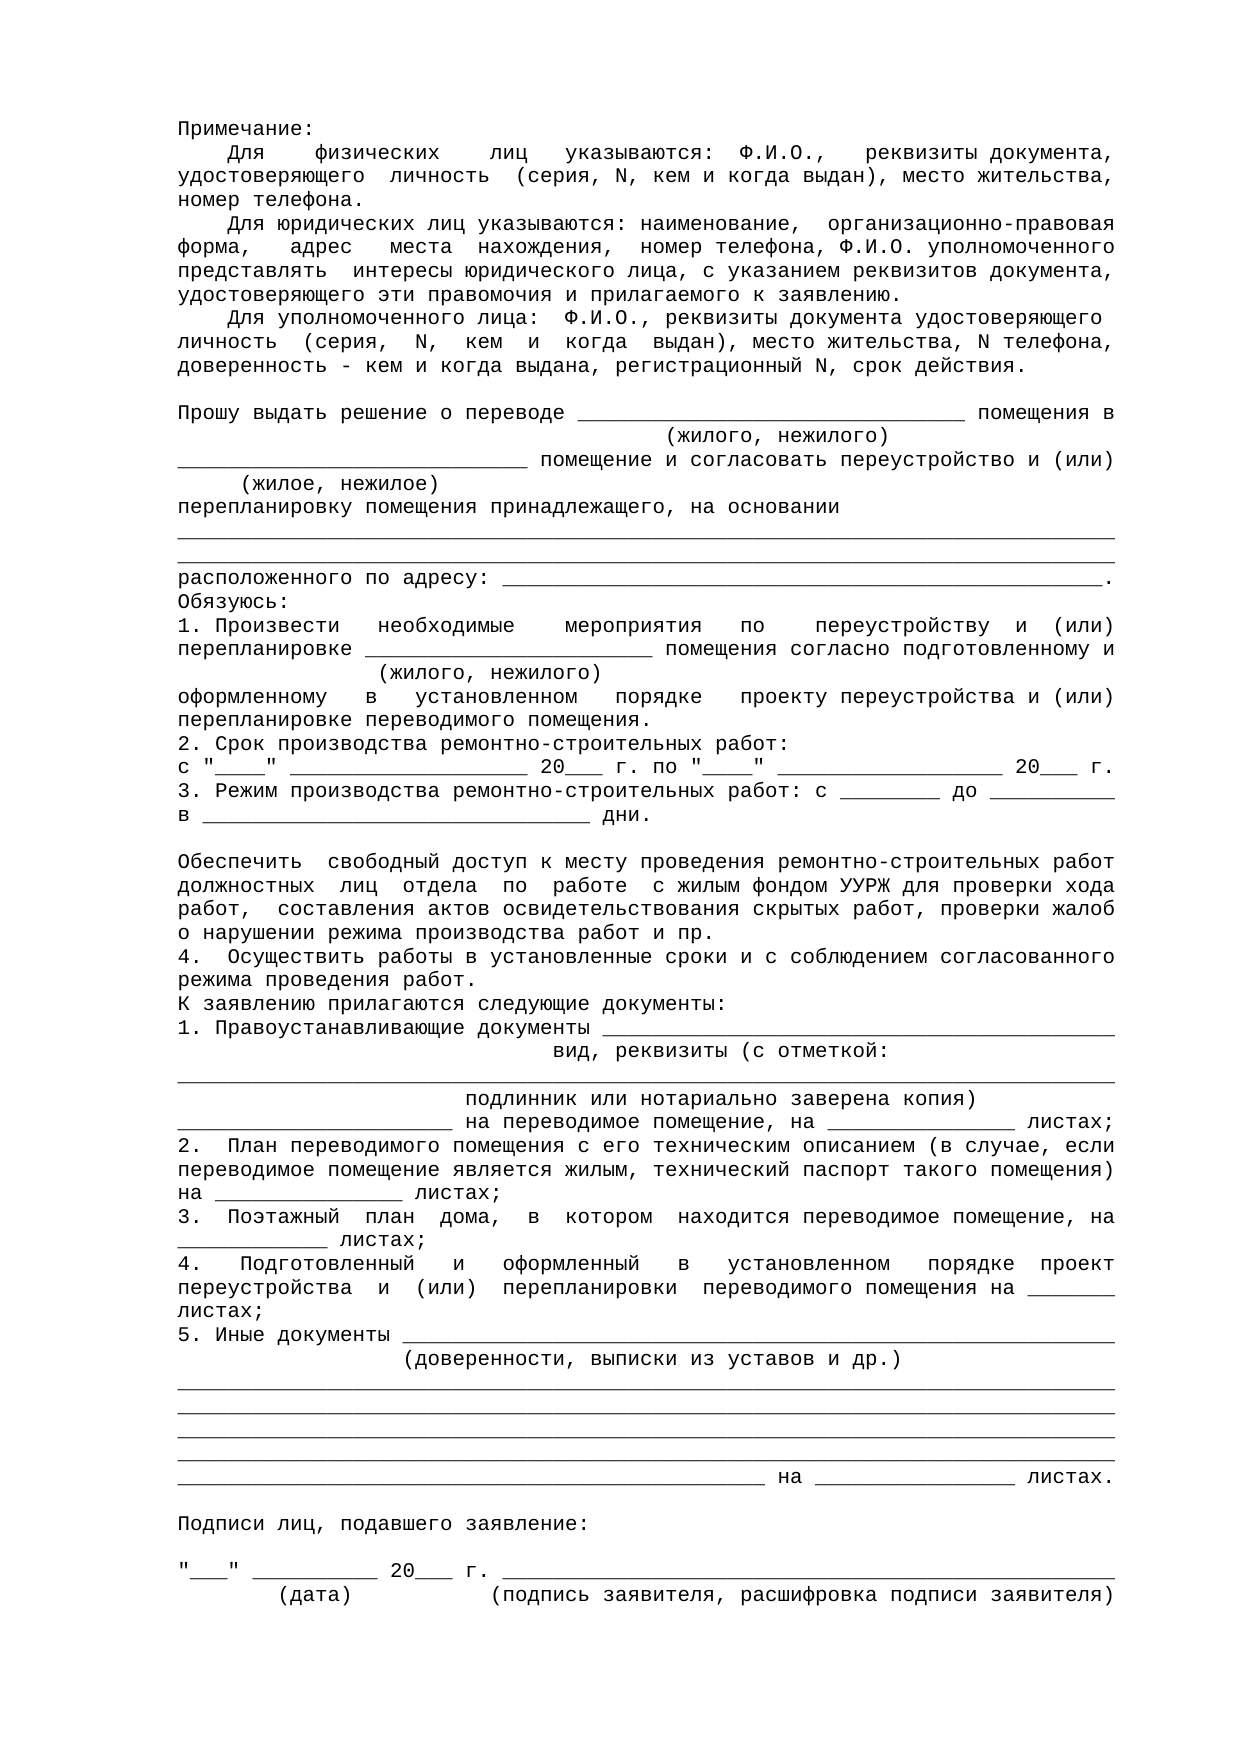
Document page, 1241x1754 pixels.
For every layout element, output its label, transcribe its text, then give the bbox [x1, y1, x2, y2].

text перепланировке переводимого помещения. [177, 709, 1152, 733]
text (жилое, нежилое) [177, 473, 1152, 496]
text удостоверяющего личность (серия, N, кем и когда выдан), место жительства, [177, 165, 1152, 189]
text ___________________________________________________________________________ [177, 1419, 1152, 1442]
text ___________________________________________________________________________ [177, 544, 1152, 567]
text перепланировке _______________________ помещения согласно подготовленному и [177, 638, 1152, 662]
text ____________________________ помещение и согласовать переустройство и (или) [177, 449, 1152, 473]
text личность (серия, N, кем и когда выдан), место жительства, N телефона, [177, 331, 1152, 354]
text 1. Произвести необходимые мероприятия по переустройству и (или) [177, 615, 1152, 638]
text форма, адрес места нахождения, номер телефона, Ф.И.О. уполномоченного [177, 236, 1152, 260]
text 5. Иные документы _________________________________________________________ [177, 1324, 1152, 1348]
text в _______________________________ дни. [177, 804, 1152, 827]
text 3. Режим производства ремонтно-строительных работ: с ________ до __________ [177, 780, 1152, 804]
text ___________________________________________________________________________ [177, 520, 1152, 544]
text ______________________ на переводимое помещение, на _______________ листах; [177, 1111, 1152, 1135]
text ___________________________________________________________________________ [177, 1395, 1152, 1419]
text К заявлению прилагаются следующие документы: [177, 993, 1152, 1017]
text _______________________________________________ на ________________ листах. [177, 1466, 1152, 1489]
text 4. Осуществить работы в установленные сроки и с соблюдением согласованного [177, 946, 1152, 969]
text Подписи лиц, подавшего заявление: [177, 1513, 1152, 1537]
text Прошу выдать решение о переводе _______________________________ помещения в [177, 402, 1152, 426]
text вид, реквизиты (с отметкой: [177, 1040, 1152, 1064]
text подлинник или нотариально заверена копия) [177, 1088, 1152, 1111]
text ___________________________________________________________________________ [177, 1371, 1152, 1395]
text работ, составления актов освидетельствования скрытых работ, проверки жалоб [177, 898, 1152, 922]
text 2. План переводимого помещения с его техническим описанием (в случае, если [177, 1135, 1152, 1158]
text ____________ листах; [177, 1229, 1152, 1253]
text номер телефона. [177, 189, 1152, 213]
text 2. Срок производства ремонтно-строительных работ: [177, 733, 1152, 757]
text (жилого, нежилого) [177, 662, 1152, 686]
text представлять интересы юридического лица, с указанием реквизитов документа, [177, 260, 1152, 284]
text Для физических лиц указываются: Ф.И.О., реквизиты документа, [177, 142, 1152, 165]
text (доверенности, выписки из уставов и др.) [177, 1348, 1152, 1371]
text на _______________ листах; [177, 1182, 1152, 1206]
text 4. Подготовленный и оформленный в установленном порядке проект [177, 1253, 1152, 1277]
text ___________________________________________________________________________ [177, 1442, 1152, 1466]
text переустройства и (или) перепланировки переводимого помещения на _______ [177, 1277, 1152, 1300]
text расположенного по адресу: ________________________________________________. [177, 567, 1152, 591]
text доверенность - кем и когда выдана, регистрационный N, срок действия. [177, 354, 1152, 378]
text должностных лиц отдела по работе с жилым фондом УУРЖ для проверки хода [177, 875, 1152, 898]
text Для юридических лиц указываются: наименование, организационно-правовая [177, 213, 1152, 236]
text Для уполномоченного лица: Ф.И.О., реквизиты документа удостоверяющего [177, 307, 1152, 331]
text оформленному в установленном порядке проекту переустройства и (или) [177, 686, 1152, 709]
text Обязуюсь: [177, 591, 1152, 615]
text о нарушении режима производства работ и пр. [177, 922, 1152, 946]
text с "____" ___________________ 20___ г. по "____" __________________ 20___ г. [177, 757, 1152, 780]
text "___" __________ 20___ г. _________________________________________________ [177, 1561, 1152, 1584]
text 1. Правоустанавливающие документы _________________________________________ [177, 1017, 1152, 1040]
text листах; [177, 1300, 1152, 1324]
text (жилого, нежилого) [177, 426, 1152, 449]
text Обеспечить свободный доступ к месту проведения ремонтно-строительных работ [177, 851, 1152, 875]
text (дата) (подпись заявителя, расшифровка подписи заявителя) [177, 1584, 1152, 1608]
text переводимое помещение является жилым, технический паспорт такого помещения) [177, 1158, 1152, 1182]
text Примечание: [177, 118, 1152, 142]
text удостоверяющего эти правомочия и прилагаемого к заявлению. [177, 284, 1152, 307]
text перепланировку помещения принадлежащего, на основании [177, 496, 1152, 520]
text режима проведения работ. [177, 969, 1152, 993]
text ___________________________________________________________________________ [177, 1064, 1152, 1088]
text 3. Поэтажный план дома, в котором находится переводимое помещение, на [177, 1206, 1152, 1229]
